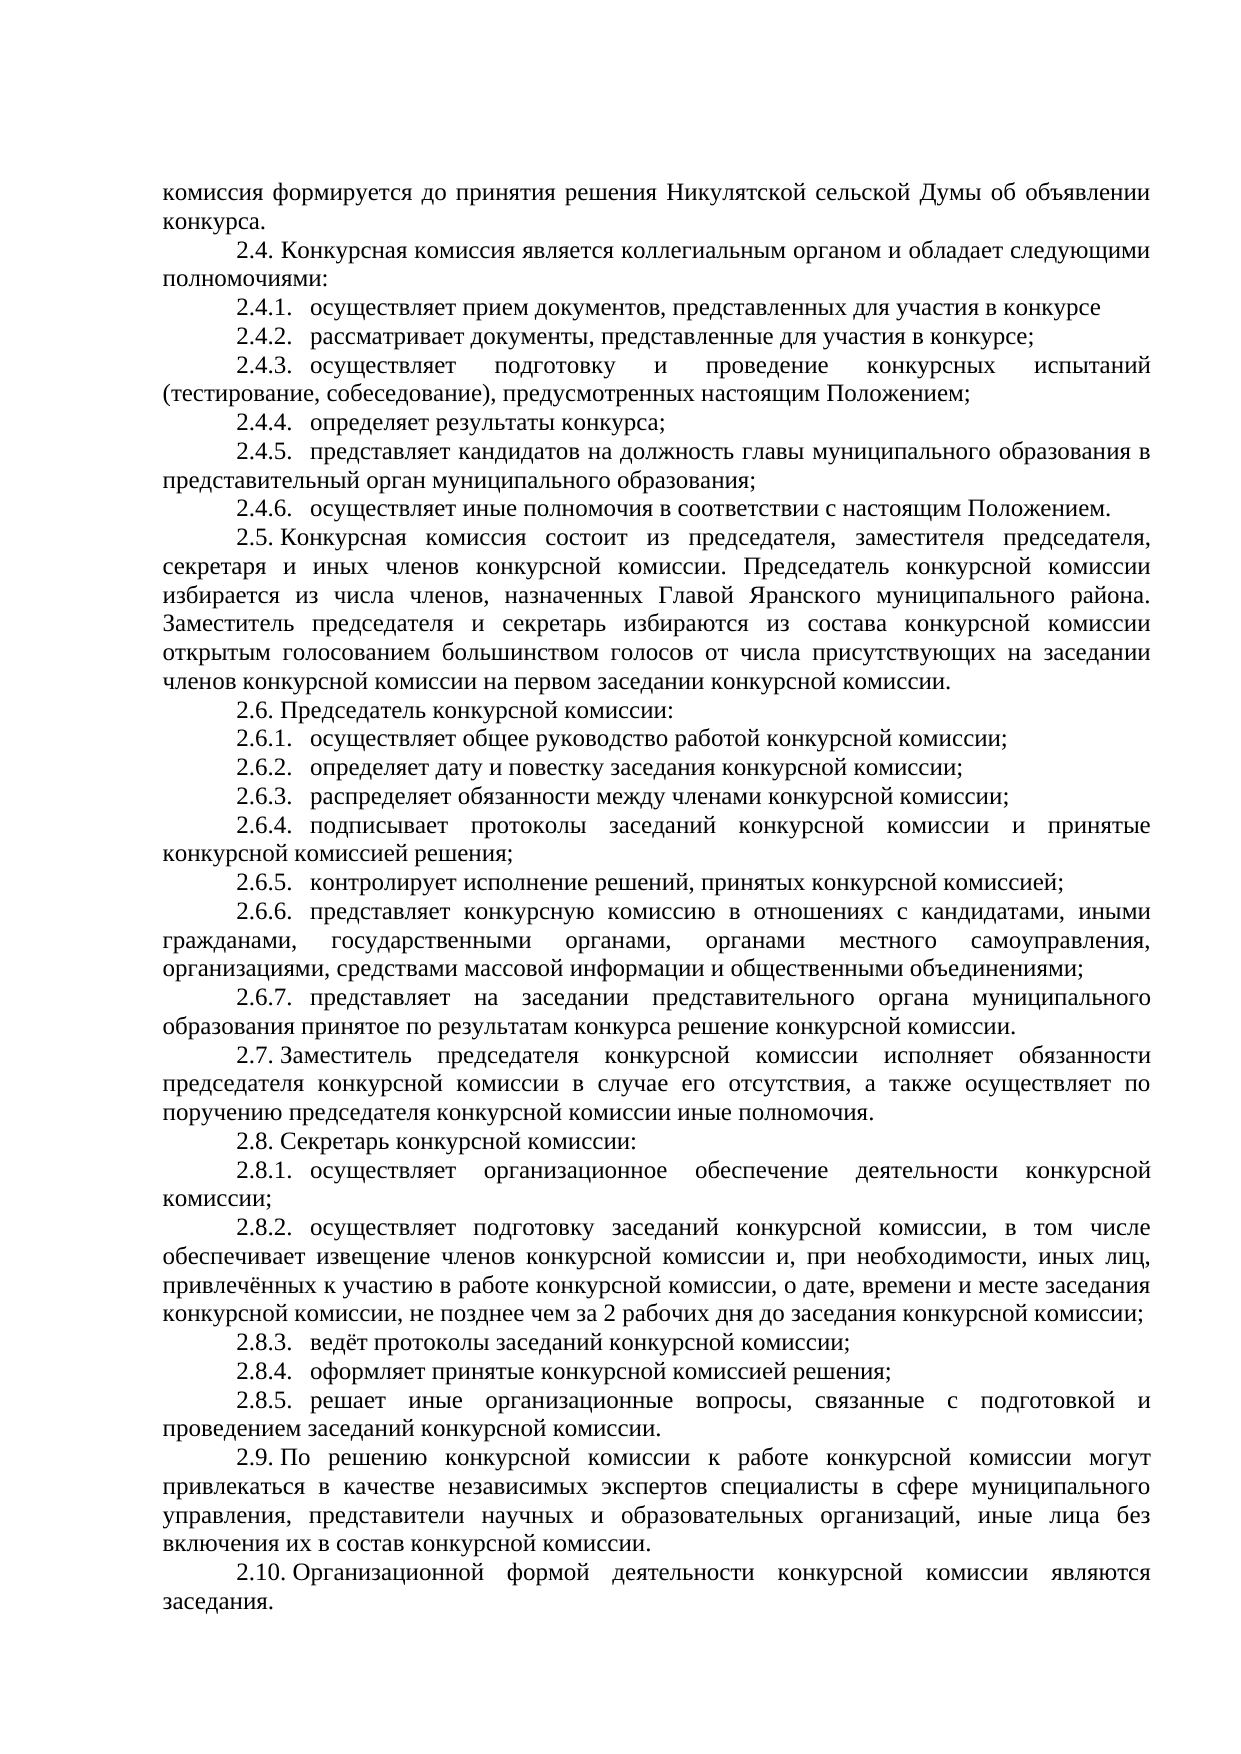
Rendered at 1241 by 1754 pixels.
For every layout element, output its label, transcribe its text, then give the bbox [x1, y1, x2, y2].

list представляет конкурсную комиссию в отношениях с кандидатами, иными гражданами, государственными органами, органами местного самоуправления, организациями, средствами массовой информации и общественными объединениями; [162, 896, 1152, 982]
list осуществляет общее руководство работой конкурсной комиссии; [162, 723, 1152, 752]
text 2.10. Организационной формой деятельности конкурсной комиссии являются заседания. [162, 1557, 1152, 1615]
list осуществляет прием документов, представленных для участия в конкурсе [162, 292, 1152, 321]
text 2.4. Конкурсная комиссия является коллегиальным органом и обладает следующими полномочиями: [162, 235, 1152, 292]
text 2.6. Председатель конкурсной комиссии: [162, 695, 1152, 723]
list ведёт протоколы заседаний конкурсной комиссии; [162, 1327, 1152, 1356]
list представляет на заседании представительного органа муниципального образования принятое по результатам конкурса решение конкурсной комиссии. [162, 982, 1152, 1040]
list осуществляет иные полномочия в соответствии с настоящим Положением. [162, 493, 1152, 522]
list осуществляет организационное обеспечение деятельности конкурсной комиссии; [162, 1155, 1152, 1212]
text 2.8. Секретарь конкурсной комиссии: [162, 1126, 1152, 1155]
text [162, 177, 1152, 235]
text 2.5. Конкурсная комиссия состоит из председателя, заместителя председателя, секретаря и иных членов конкурсной комиссии. Председатель конкурсной комиссии избирается из числа членов, назначенных Главой Яранского муниципального района. Заместитель председателя и секретарь избираются из состава конкурсной комиссии открытым голосованием большинством голосов от числа присутствующих на заседании членов конкурсной комиссии на первом заседании конкурсной комиссии. [162, 522, 1152, 695]
list представляет кандидатов на должность главы муниципального образования в представительный орган муниципального образования; [162, 436, 1152, 493]
list определяет результаты конкурса; [162, 407, 1152, 436]
list рассматривает документы, представленные для участия в конкурсе; [162, 321, 1152, 350]
text 2.9. По решению конкурсной комиссии к работе конкурсной комиссии могут привлекаться в качестве независимых экспертов специалисты в сфере муниципального управления, представители научных и образовательных организаций, иные лица без включения их в состав конкурсной комиссии. [162, 1442, 1152, 1557]
list оформляет принятые конкурсной комиссией решения; [162, 1356, 1152, 1385]
list осуществляет подготовку заседаний конкурсной комиссии, в том числе обеспечивает извещение членов конкурсной комиссии и, при необходимости, иных лиц, привлечённых к участию в работе конкурсной комиссии, о дате, времени и месте заседания конкурсной комиссии, не позднее чем за 2 рабочих дня до заседания конкурсной комиссии; [162, 1212, 1152, 1327]
list осуществляет подготовку и проведение конкурсных испытаний (тестирование, собеседование), предусмотренных настоящим Положением; [162, 350, 1152, 407]
list контролирует исполнение решений, принятых конкурсной комиссией; [162, 867, 1152, 896]
list подписывает протоколы заседаний конкурсной комиссии и принятые конкурсной комиссией решения; [162, 810, 1152, 867]
text 2.7. Заместитель председателя конкурсной комиссии исполняет обязанности председателя конкурсной комиссии в случае его отсутствия, а также осуществляет по поручению председателя конкурсной комиссии иные полномочия. [162, 1040, 1152, 1126]
list решает иные организационные вопросы, связанные с подготовкой и проведением заседаний конкурсной комиссии. [162, 1385, 1152, 1442]
list определяет дату и повестку заседания конкурсной комиссии; [162, 752, 1152, 781]
list распределяет обязанности между членами конкурсной комиссии; [162, 781, 1152, 810]
